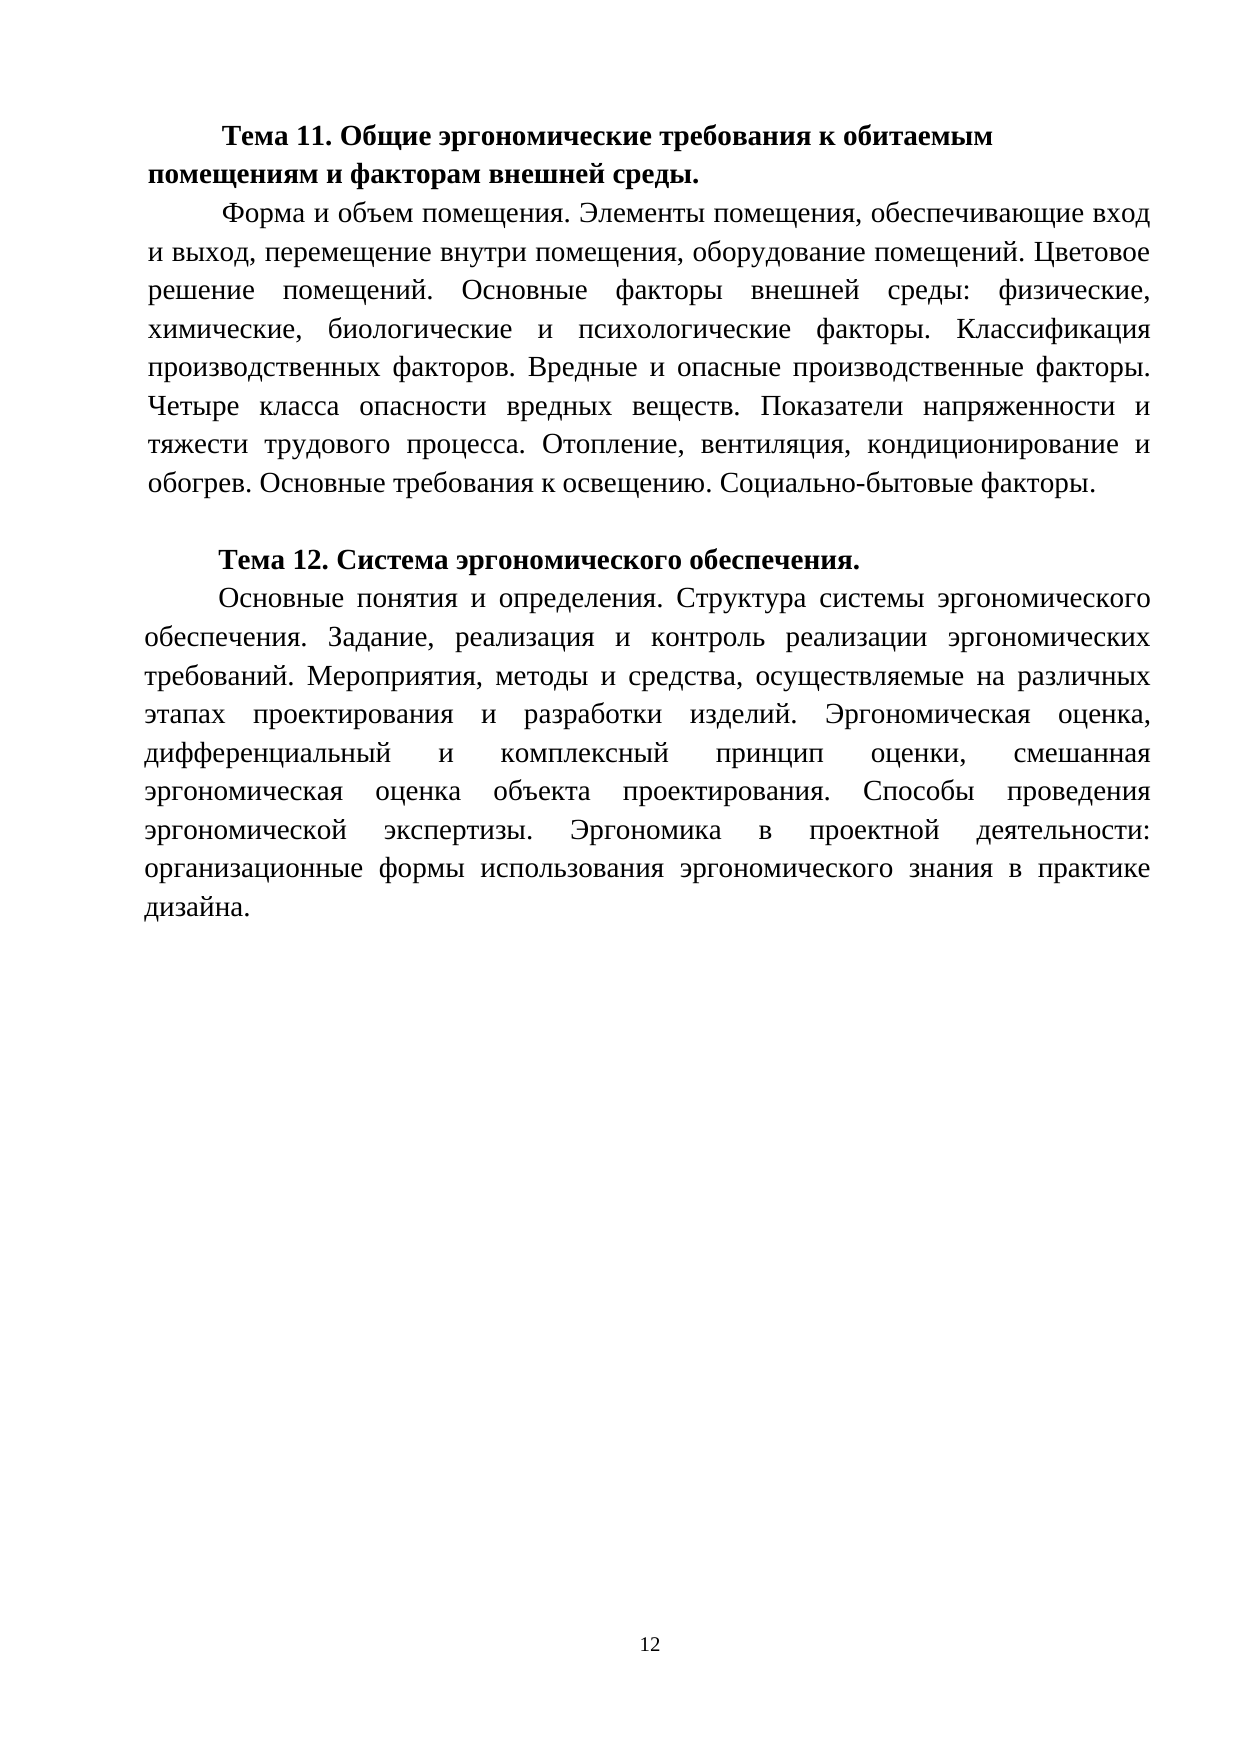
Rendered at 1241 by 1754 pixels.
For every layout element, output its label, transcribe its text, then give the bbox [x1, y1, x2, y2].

text Тема 11. Общие эргономические требования к обитаемым помещениям и факторам внешней среды. [148, 118, 1152, 190]
text Форма и объем помещения. Элементы помещения, обеспечивающие вход и выход, перемещение внутри помещения, оборудование помещений. Цветовое решение помещений. Основные факторы внешней среды: физические, химические, биологические и психологические факторы. Классификация производственных факторов. Вредные и опасные производственные факторы. Четыре класса опасности вредных веществ. Показатели напряженности и тяжести трудового процесса. Отопление, вентиляция, кондиционирование и обогрев. Основные требования к освещению. Социально-бытовые факторы. [148, 195, 1152, 498]
text Основные понятия и определения. Структура системы эргономического обеспечения. Задание, реализация и контроль реализации эргономических требований. Мероприятия, методы и средства, осуществляемые на различных этапах проектирования и разработки изделий. Эргономическая оценка, дифференциальный и комплексный принцип оценки, смешанная эргономическая оценка объекта проектирования. Способы проведения эргономической экспертизы. Эргономика в проектной деятельности: организационные формы использования эргономического знания в практике дизайна. [144, 581, 1152, 922]
text Тема 12. Система эргономического обеспечения. [144, 542, 1152, 576]
